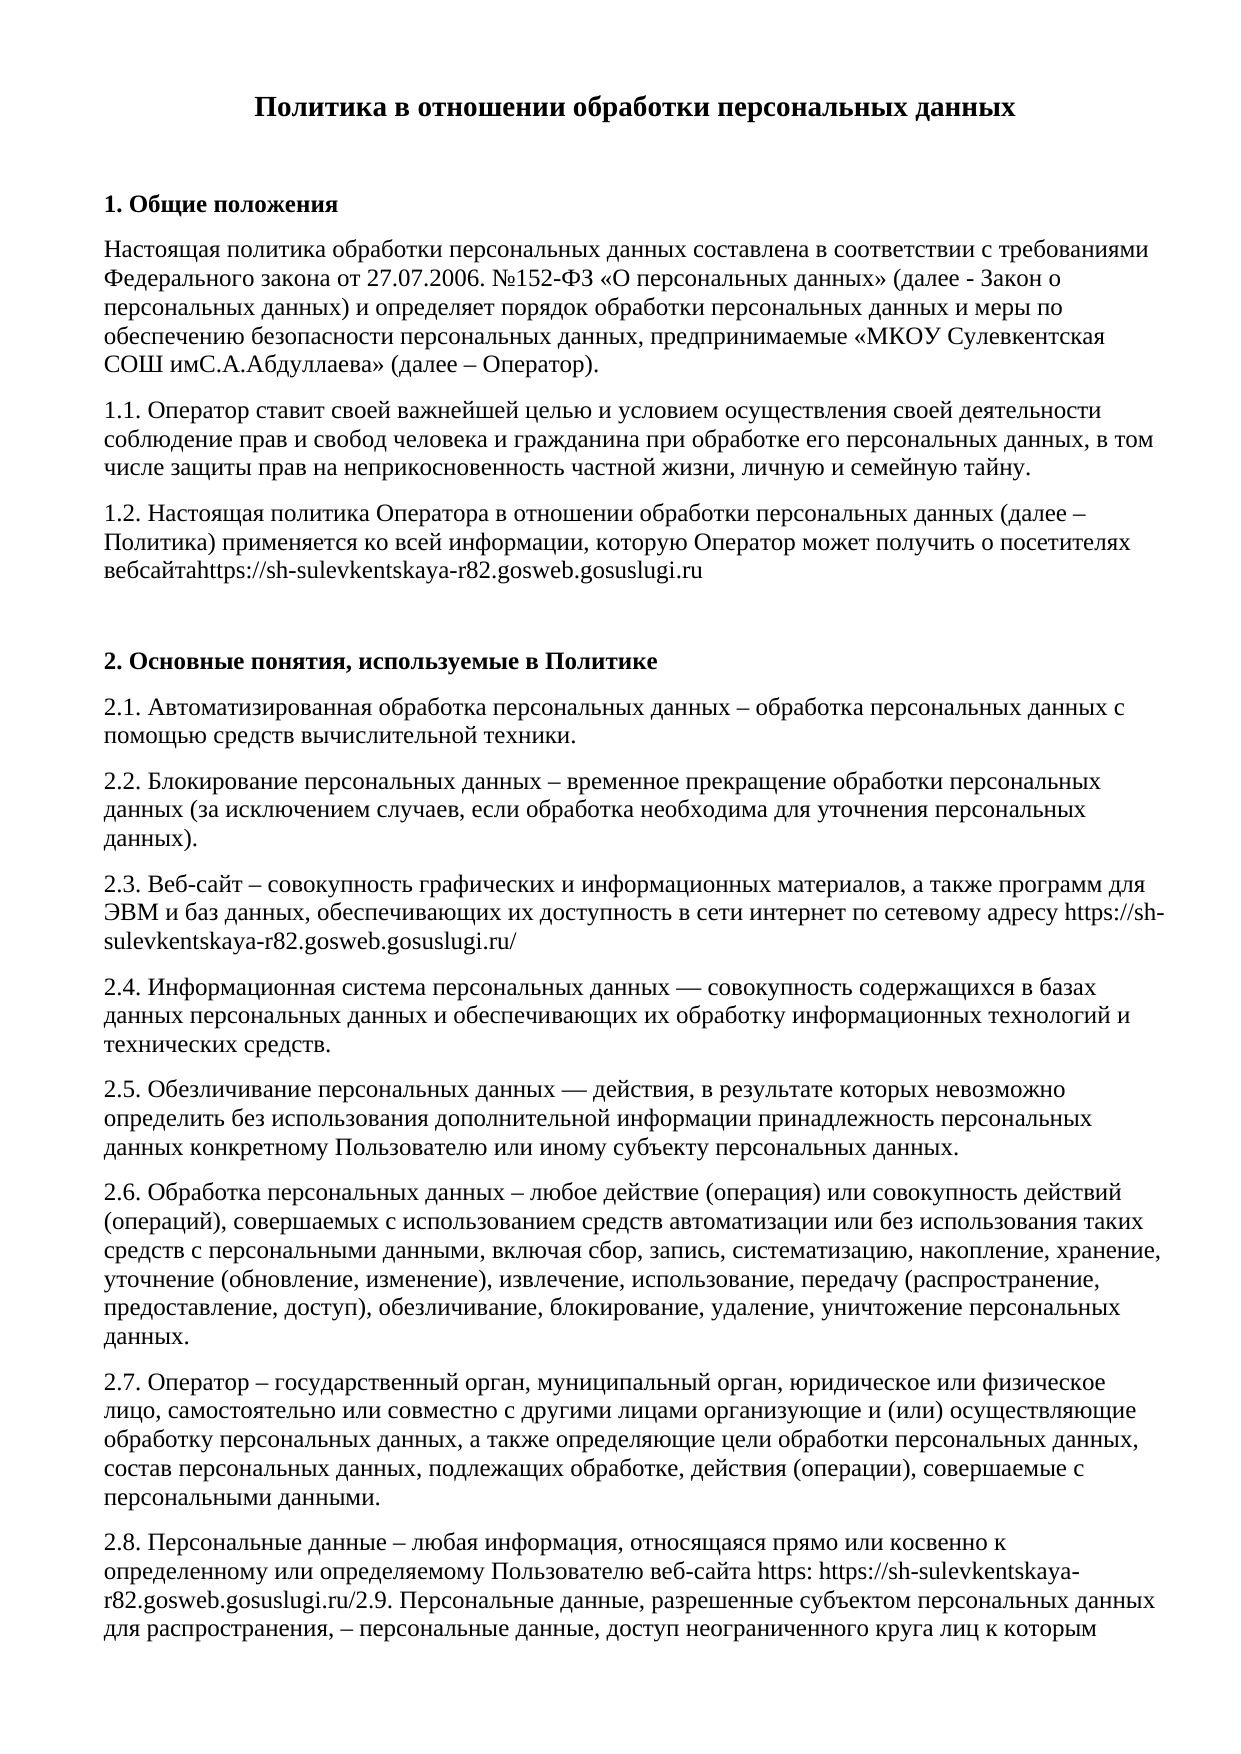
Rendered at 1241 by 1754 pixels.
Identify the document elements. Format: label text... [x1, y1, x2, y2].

text 1.2. Настоящая политика Оператора в отношении обработки персональных данных (далее –Политика) применяется ко всей информации, которую Оператор может получить о посетителях вебсайтаhttps://sh-sulevkentskaya-r82.gosweb.gosuslugi.ru [103, 498, 1167, 584]
text 2.2. Блокирование персональных данных – временное прекращение обработки персональных данных (за исключением случаев, если обработка необходима для уточнения персональных данных). [103, 766, 1167, 852]
text 2.3. Веб-сайт – совокупность графических и информационных материалов, а также программ для ЭВМ и баз данных, обеспечивающих их доступность в сети интернет по сетевому адресу https://sh-sulevkentskaya-r82.gosweb.gosuslugi.ru/ [103, 869, 1167, 955]
text Политика в отношении обработки персональных данных [103, 89, 1167, 122]
text Настоящая политика обработки персональных данных составлена в соответствии с требованиями Федерального закона от 27.07.2006. №152-ФЗ «О персональных данных» (далее - Закон о персональных данных) и определяет порядок обработки персональных данных и меры по обеспечению безопасности персональных данных, предпринимаемые «МКОУ Сулевкентская СОШ имС.А.Абдуллаева» (далее – Оператор). [103, 234, 1167, 378]
text 2.6. Обработка персональных данных – любое действие (операция) или совокупность действий (операций), совершаемых с использованием средств автоматизации или без использования таких средств с персональными данными, включая сбор, запись, систематизацию, накопление, хранение, уточнение (обновление, изменение), извлечение, использование, передачу (распространение, предоставление, доступ), обезличивание, блокирование, удаление, уничтожение персональных данных. [103, 1177, 1167, 1350]
text 2.5. Обезличивание персональных данных — действия, в результате которых невозможно определить без использования дополнительной информации принадлежность персональных данных конкретному Пользователю или иному субъекту персональных данных. [103, 1074, 1167, 1161]
text 1.1. Оператор ставит своей важнейшей целью и условием осуществления своей деятельности соблюдение прав и свобод человека и гражданина при обработке его персональных данных, в том числе защиты прав на неприкосновенность частной жизни, личную и семейную тайну. [103, 395, 1167, 481]
text 2. Основные понятия, используемые в Политике [103, 646, 1167, 675]
text 2.1. Автоматизированная обработка персональных данных – обработка персональных данных с помощью средств вычислительной техники. [103, 692, 1167, 749]
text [103, 1527, 1167, 1642]
text 2.4. Информационная система персональных данных — совокупность содержащихся в базах данных персональных данных и обеспечивающих их обработку информационных технологий и технических средств. [103, 972, 1167, 1058]
text 1. Общие положения [103, 189, 1167, 218]
text 2.7. Оператор – государственный орган, муниципальный орган, юридическое или физическое лицо, самостоятельно или совместно с другими лицами организующие и (или) осуществляющие обработку персональных данных, а также определяющие цели обработки персональных данных, состав персональных данных, подлежащих обработке, действия (операции), совершаемые с персональными данными. [103, 1367, 1167, 1510]
